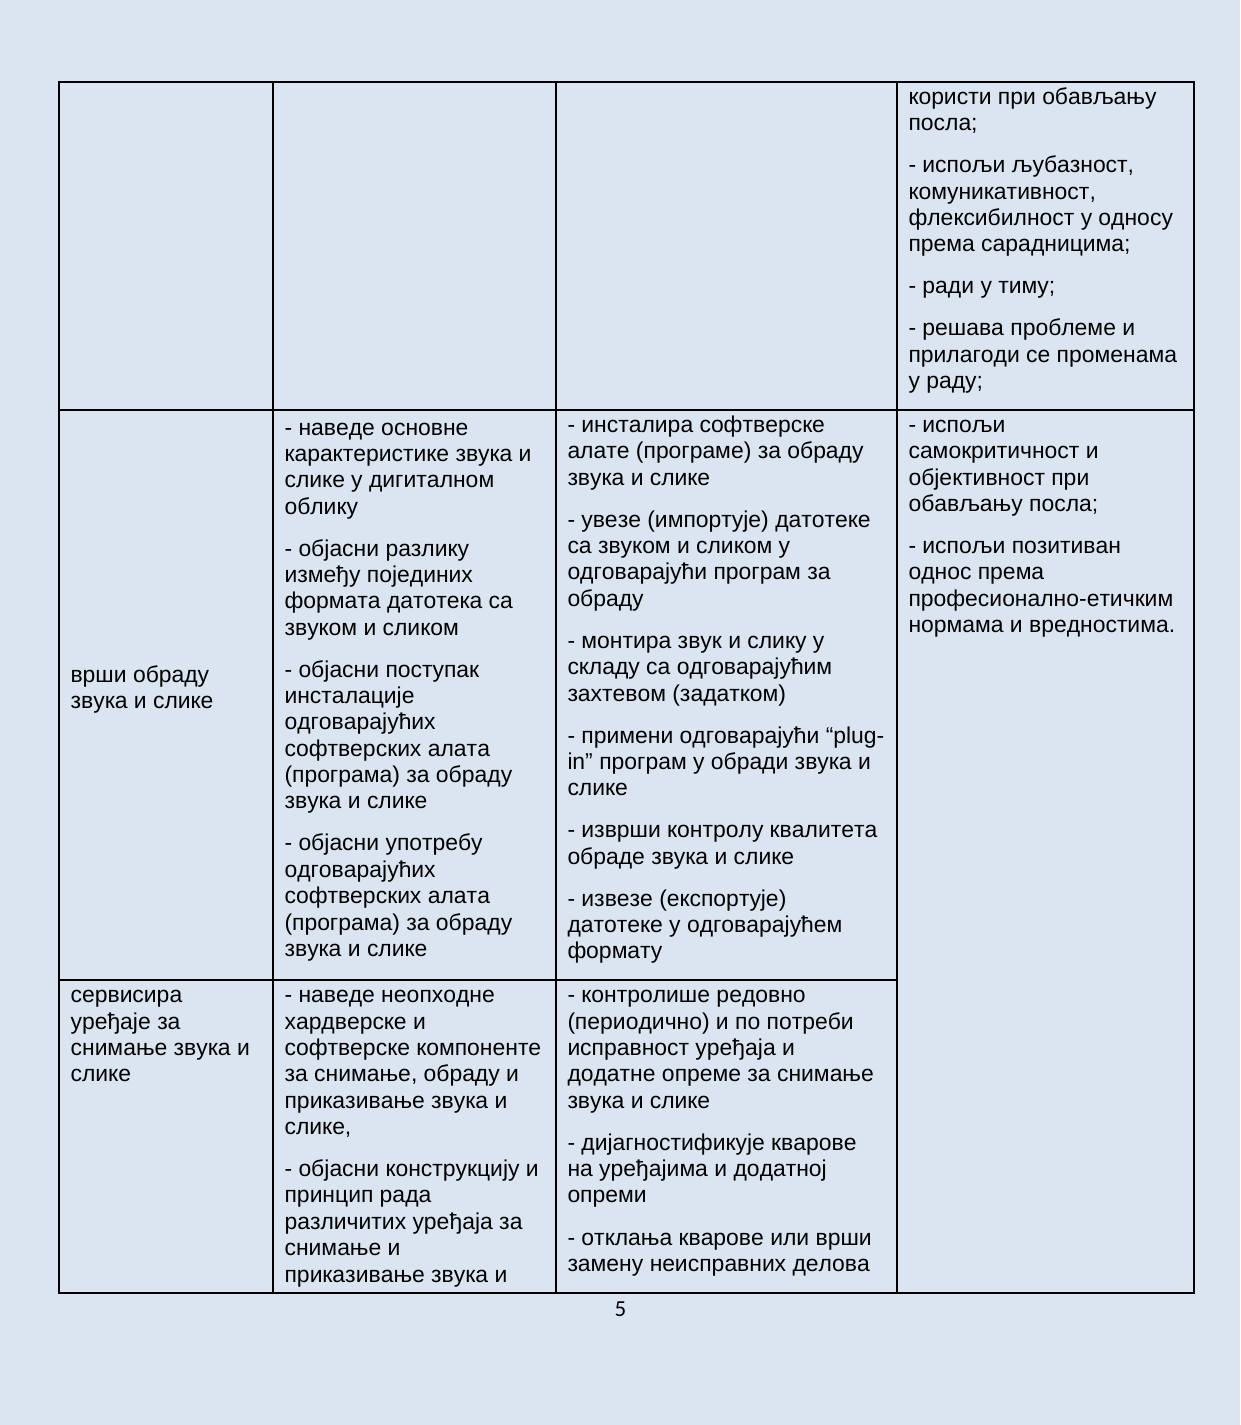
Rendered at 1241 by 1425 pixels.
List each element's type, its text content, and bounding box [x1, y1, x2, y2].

table_cell - наведе основне карактеристике звука и слике у дигиталном облику - објасни разлику између појединих формата датотека са звуком и сликом - објасни поступак инсталације одговарајућих софтверских алата (програма) за обраду звука и слике - објасни употребу одговарајућих софтверских алата (програма) за обраду звука и слике [274, 411, 555, 979]
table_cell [274, 981, 555, 1292]
table_cell врши обраду звука и слике [60, 411, 272, 979]
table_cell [557, 981, 896, 1292]
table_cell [274, 83, 555, 409]
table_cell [898, 83, 1193, 409]
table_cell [557, 83, 896, 409]
table_cell - испољи самокритичност и објективност при обављању посла; - испољи позитиван однос према професионално-етичким нормама и вредностима. [898, 411, 1193, 1292]
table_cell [60, 83, 272, 409]
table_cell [60, 981, 272, 1292]
table_cell - инсталира софтверске алате (програме) за обраду звука и слике - увезе (импортује) датотеке са звуком и сликом у одговарајући програм за обраду - монтира звук и слику у складу са одговарајућим захтевом (задатком) - примени одговарајући “plug-in” програм у обради звука и слике - изврши контролу квалитета обраде звука и слике - извезе (експортује) датотеке у одговарајућем формату [557, 411, 896, 979]
